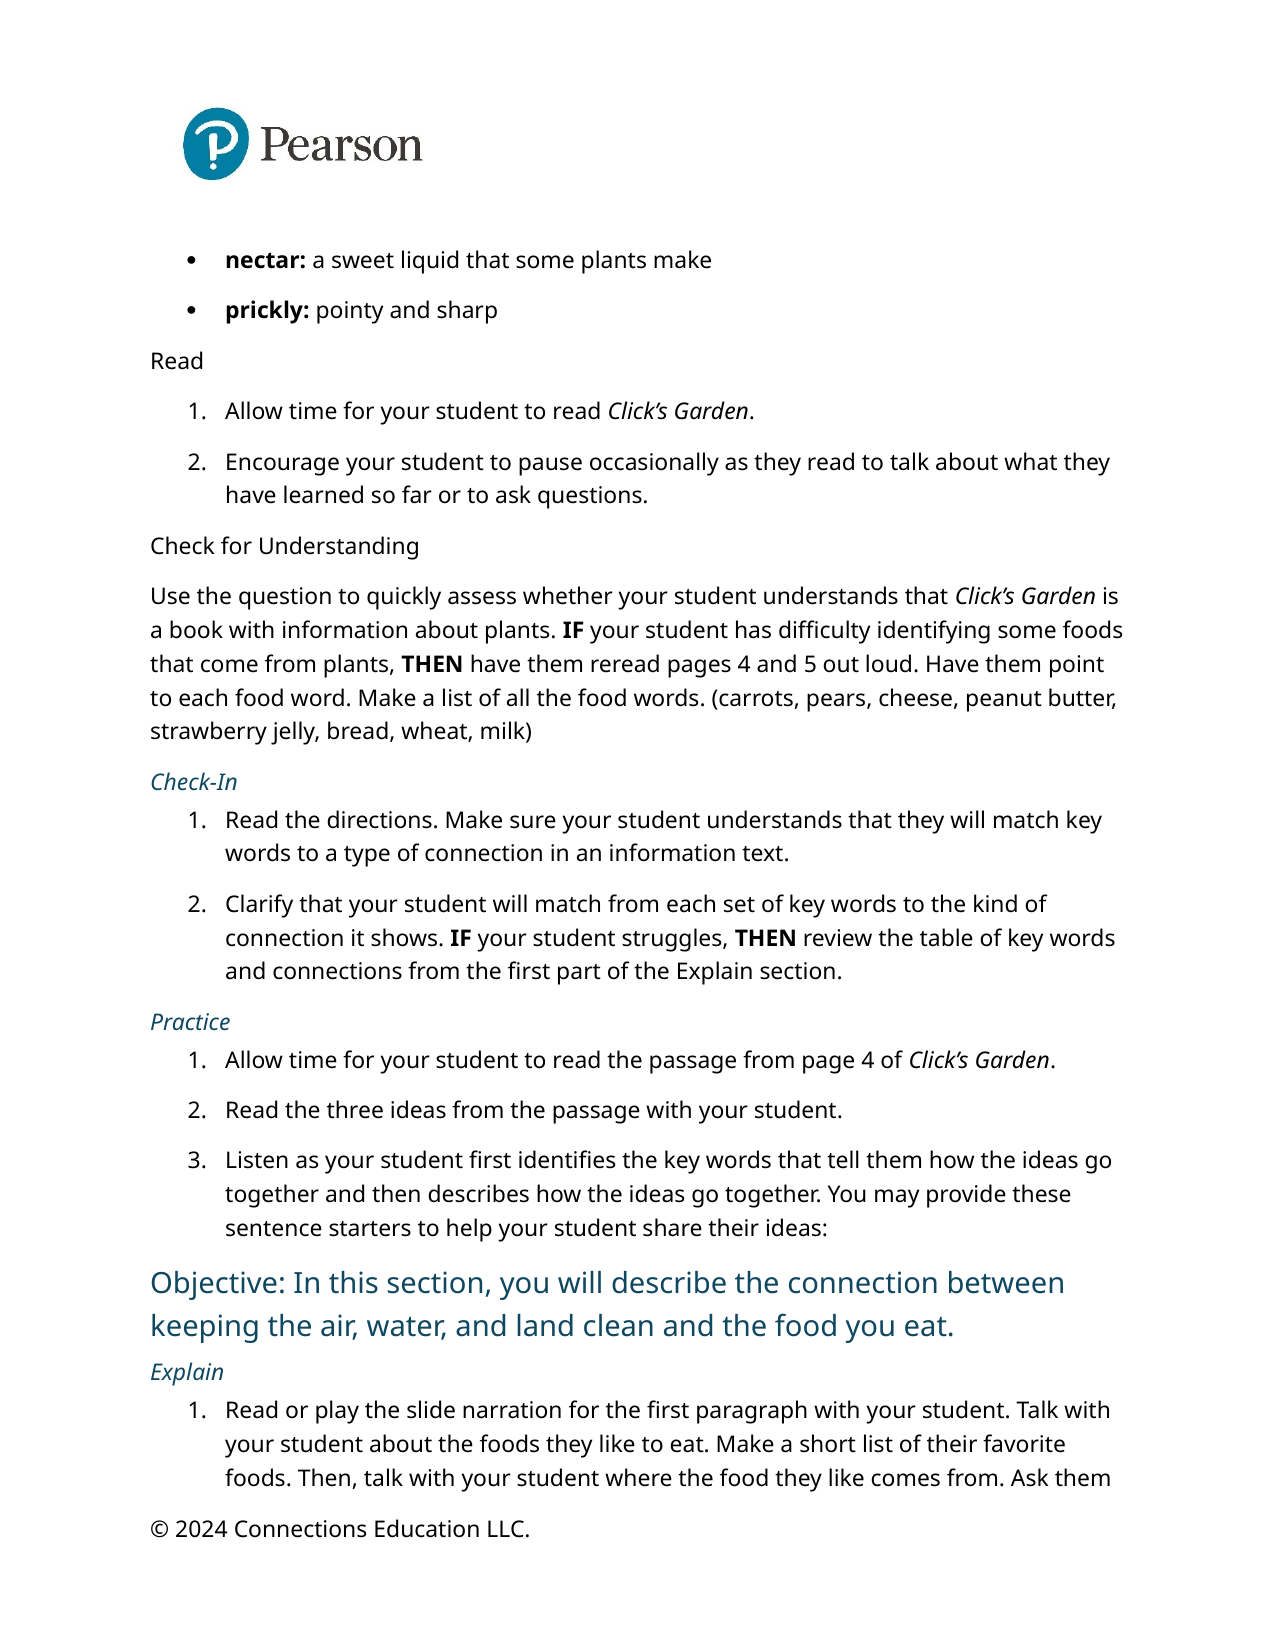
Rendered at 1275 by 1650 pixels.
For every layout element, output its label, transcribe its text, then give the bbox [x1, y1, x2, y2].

list Allow time for your student to read the passage from page 4 of Click’s Garden. [187, 1043, 1125, 1075]
text Check for Understanding [150, 530, 1125, 561]
subtitle Explain [150, 1356, 1125, 1387]
list Clarify that your student will match from each set of key words to the kind of connection it shows. IF your student struggles, THEN review the table of key words and connections from the first part of the Explain section. [187, 888, 1125, 986]
subtitle Objective: In this section, you will describe the connection between keeping the air, water, and land clean and the food you eat. [150, 1262, 1125, 1345]
subtitle Practice [150, 1006, 1125, 1037]
text Use the question to quickly assess whether your student understands that Click’s Garden is a book with information about plants. IF your student has difficulty identifying some foods that come from plants, THEN have them reread pages 4 and 5 out loud. Have them point to each food word. Make a list of all the food words. (carrots, pears, cheese, peanut butter, strawberry jelly, bread, wheat, milk) [150, 580, 1125, 746]
list Allow time for your student to read Click’s Garden. [187, 395, 1125, 426]
subtitle Check-In [150, 766, 1125, 797]
list Read the directions. Make sure your student understands that they will match key words to a type of connection in an information text. [187, 803, 1125, 868]
list Read the three ideas from the passage with your student. [187, 1094, 1125, 1125]
text Read [150, 345, 1125, 376]
list Encourage your student to pause occasionally as they read to talk about what they have learned so far or to ask questions. [187, 446, 1125, 511]
list nectar: a sweet liquid that some plants make [187, 244, 1125, 275]
list prickly: pointy and sharp [187, 294, 1125, 326]
list Listen as your student first identifies the key words that tell them how the ideas go together and then describes how the ideas go together. You may provide these sentence starters to help your student share their ideas: [187, 1144, 1125, 1243]
picture [150, 75, 455, 213]
